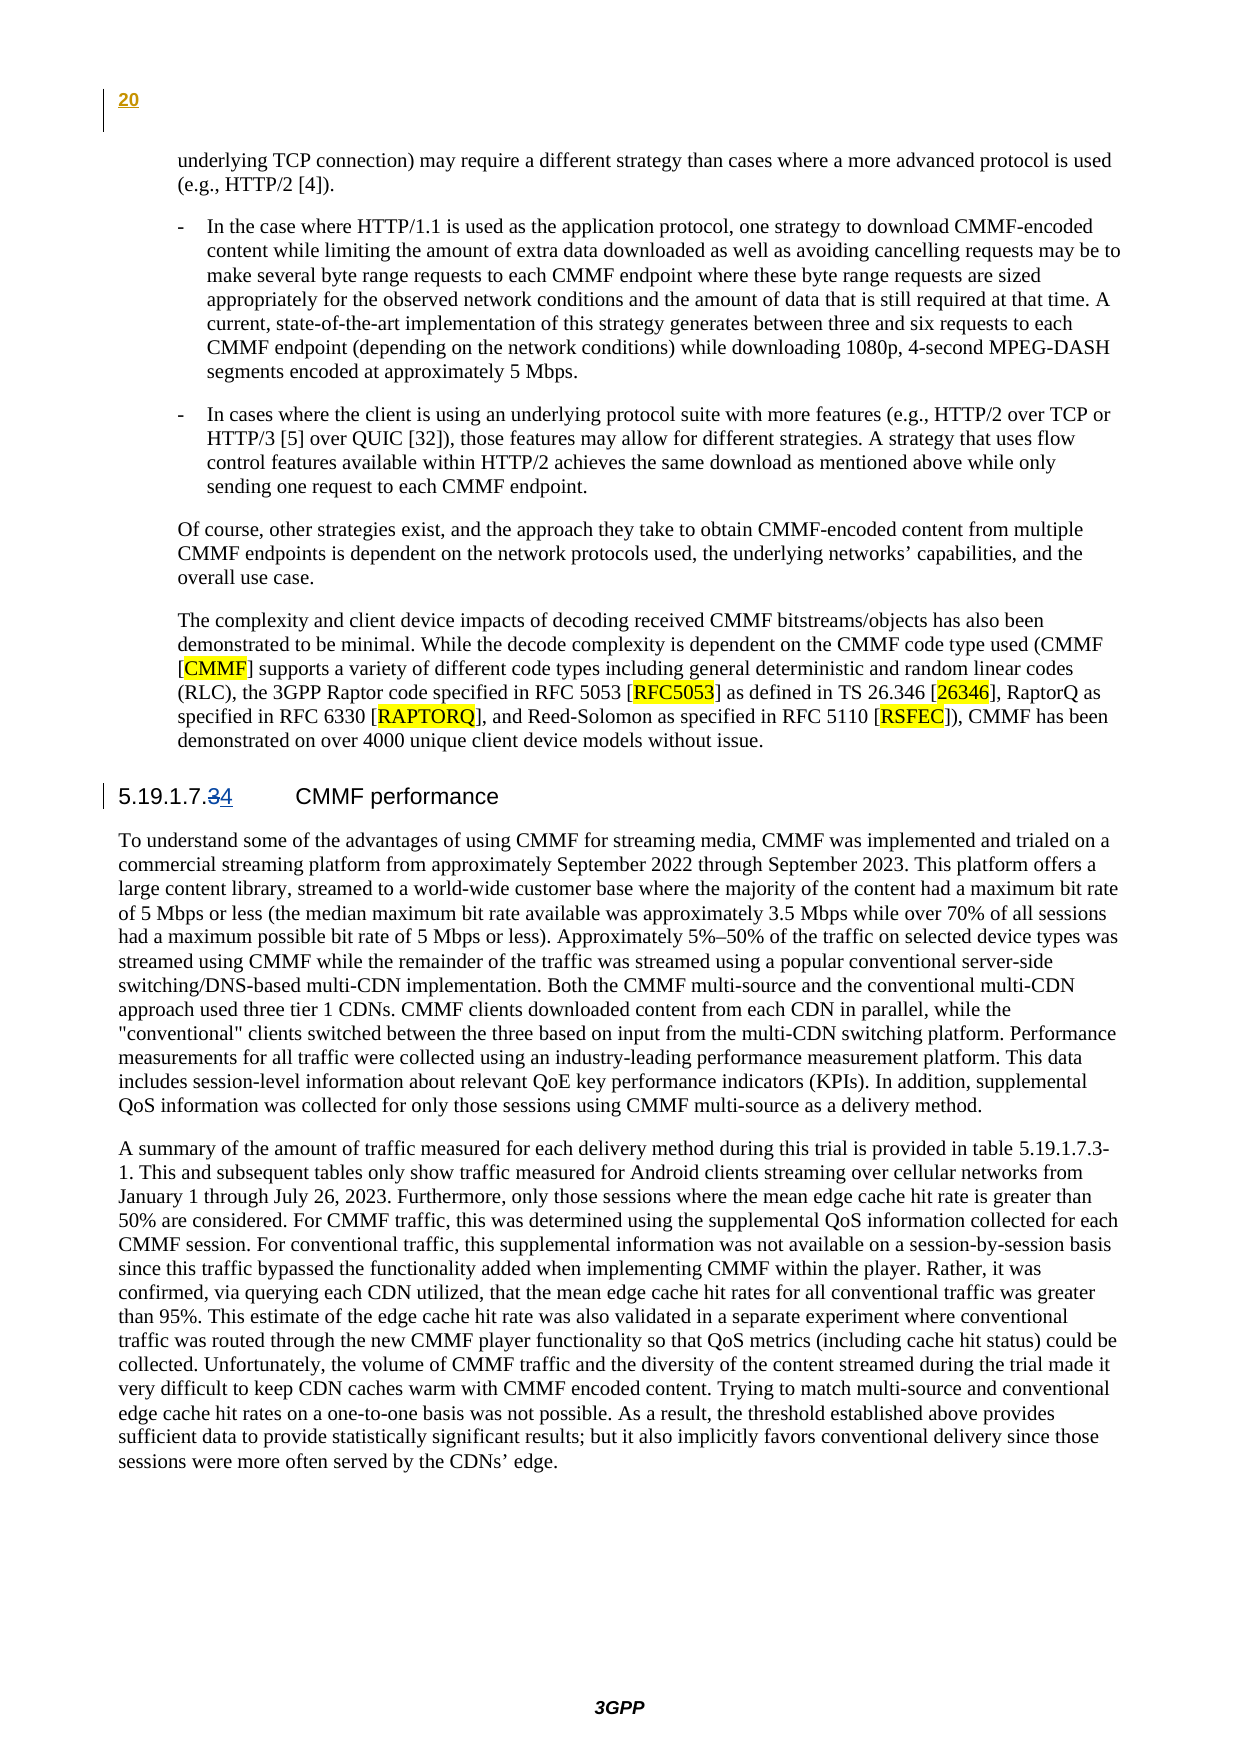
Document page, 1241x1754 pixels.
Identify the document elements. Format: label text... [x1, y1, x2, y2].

text A summary of the amount of traffic measured for each delivery method during this trial is provided in table 5.19.1.7.3-1. This and subsequent tables only show traffic measured for Android clients streaming over cellular networks from January 1 through July 26, 2023. Furthermore, only those sessions where the mean edge cache hit rate is greater than 50% are considered. For CMMF traffic, this was determined using the supplemental QoS information collected for each CMMF session. For conventional traffic, this supplemental information was not available on a session-by-session basis since this traffic bypassed the functionality added when implementing CMMF within the player. Rather, it was confirmed, via querying each CDN utilized, that the mean edge cache hit rates for all conventional traffic was greater than 95%. This estimate of the edge cache hit rate was also validated in a separate experiment where conventional traffic was routed through the new CMMF player functionality so that QoS metrics (including cache hit status) could be collected. Unfortunately, the volume of CMMF traffic and the diversity of the content streamed during the trial made it very difficult to keep CDN caches warm with CMMF encoded content. Trying to match multi-source and conventional edge cache hit rates on a one-to-one basis was not possible. As a result, the threshold established above provides sufficient data to provide statistically significant results; but it also implicitly favors conventional delivery since those sessions were more often served by the CDNs’ edge. [118, 1136, 1122, 1473]
text To understand some of the advantages of using CMMF for streaming media, CMMF was implemented and trialed on a commercial streaming platform from approximately September 2022 through September 2023. This platform offers a large content library, streamed to a world-wide customer base where the majority of the content had a maximum bit rate of 5 Mbps or less (the median maximum bit rate available was approximately 3.5 Mbps while over 70% of all sessions had a maximum possible bit rate of 5 Mbps or less). Approximately 5%–50% of the traffic on selected device types was streamed using CMMF while the remainder of the traffic was streamed using a popular conventional server-side switching/DNS-based multi-CDN implementation. Both the CMMF multi-source and the conventional multi-CDN approach used three tier 1 CDNs. CMMF clients downloaded content from each CDN in parallel, while the "conventional" clients switched between the three based on input from the multi-CDN switching platform. Performance measurements for all traffic were collected using an industry-leading performance measurement platform. This data includes session-level information about relevant QoE key performance indicators (KPIs). In addition, supplemental QoS information was collected for only those sessions using CMMF multi-source as a delivery method. [118, 828, 1122, 1117]
subtitle 5.19.1.7. CMMF performance [118, 783, 1122, 809]
text The complexity and client device impacts of decoding received CMMF bitstreams/objects has also been demonstrated to be minimal. While the decode complexity is dependent on the CMMF code type used (CMMF [CMMF] supports a variety of different code types including general deterministic and random linear codes (RLC), the 3GPP Raptor code specified in RFC 5053 [RFC5053] as defined in TS 26.346 [26346], RaptorQ as specified in RFC 6330 [RAPTORQ], and Reed-Solomon as specified in RFC 5110 [RSFEC]), CMMF has been demonstrated on over 4000 unique client device models without issue. [148, 607, 1122, 752]
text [148, 147, 1122, 196]
text Of course, other strategies exist, and the approach they take to obtain CMMF-encoded content from multiple CMMF endpoints is dependent on the network protocols used, the underlying networks’ capabilities, and the overall use case. [148, 517, 1122, 589]
text - In cases where the client is using an underlying protocol suite with more features (e.g., HTTP/2 over TCP or HTTP/3 [5] over QUIC [32]), those features may allow for different strategies. A strategy that uses flow control features available within HTTP/2 achieves the same download as mentioned above while only sending one request to each CMMF endpoint. [177, 402, 1122, 498]
text - In the case where HTTP/1.1 is used as the application protocol, one strategy to download CMMF-encoded content while limiting the amount of extra data downloaded as well as avoiding cancelling requests may be to make several byte range requests to each CMMF endpoint where these byte range requests are sized appropriately for the observed network conditions and the amount of data that is still required at that time. A current, state-of-the-art implementation of this strategy generates between three and six requests to each CMMF endpoint (depending on the network conditions) while downloading 1080p, 4-second MPEG-DASH segments encoded at approximately 5 Mbps. [177, 214, 1122, 383]
